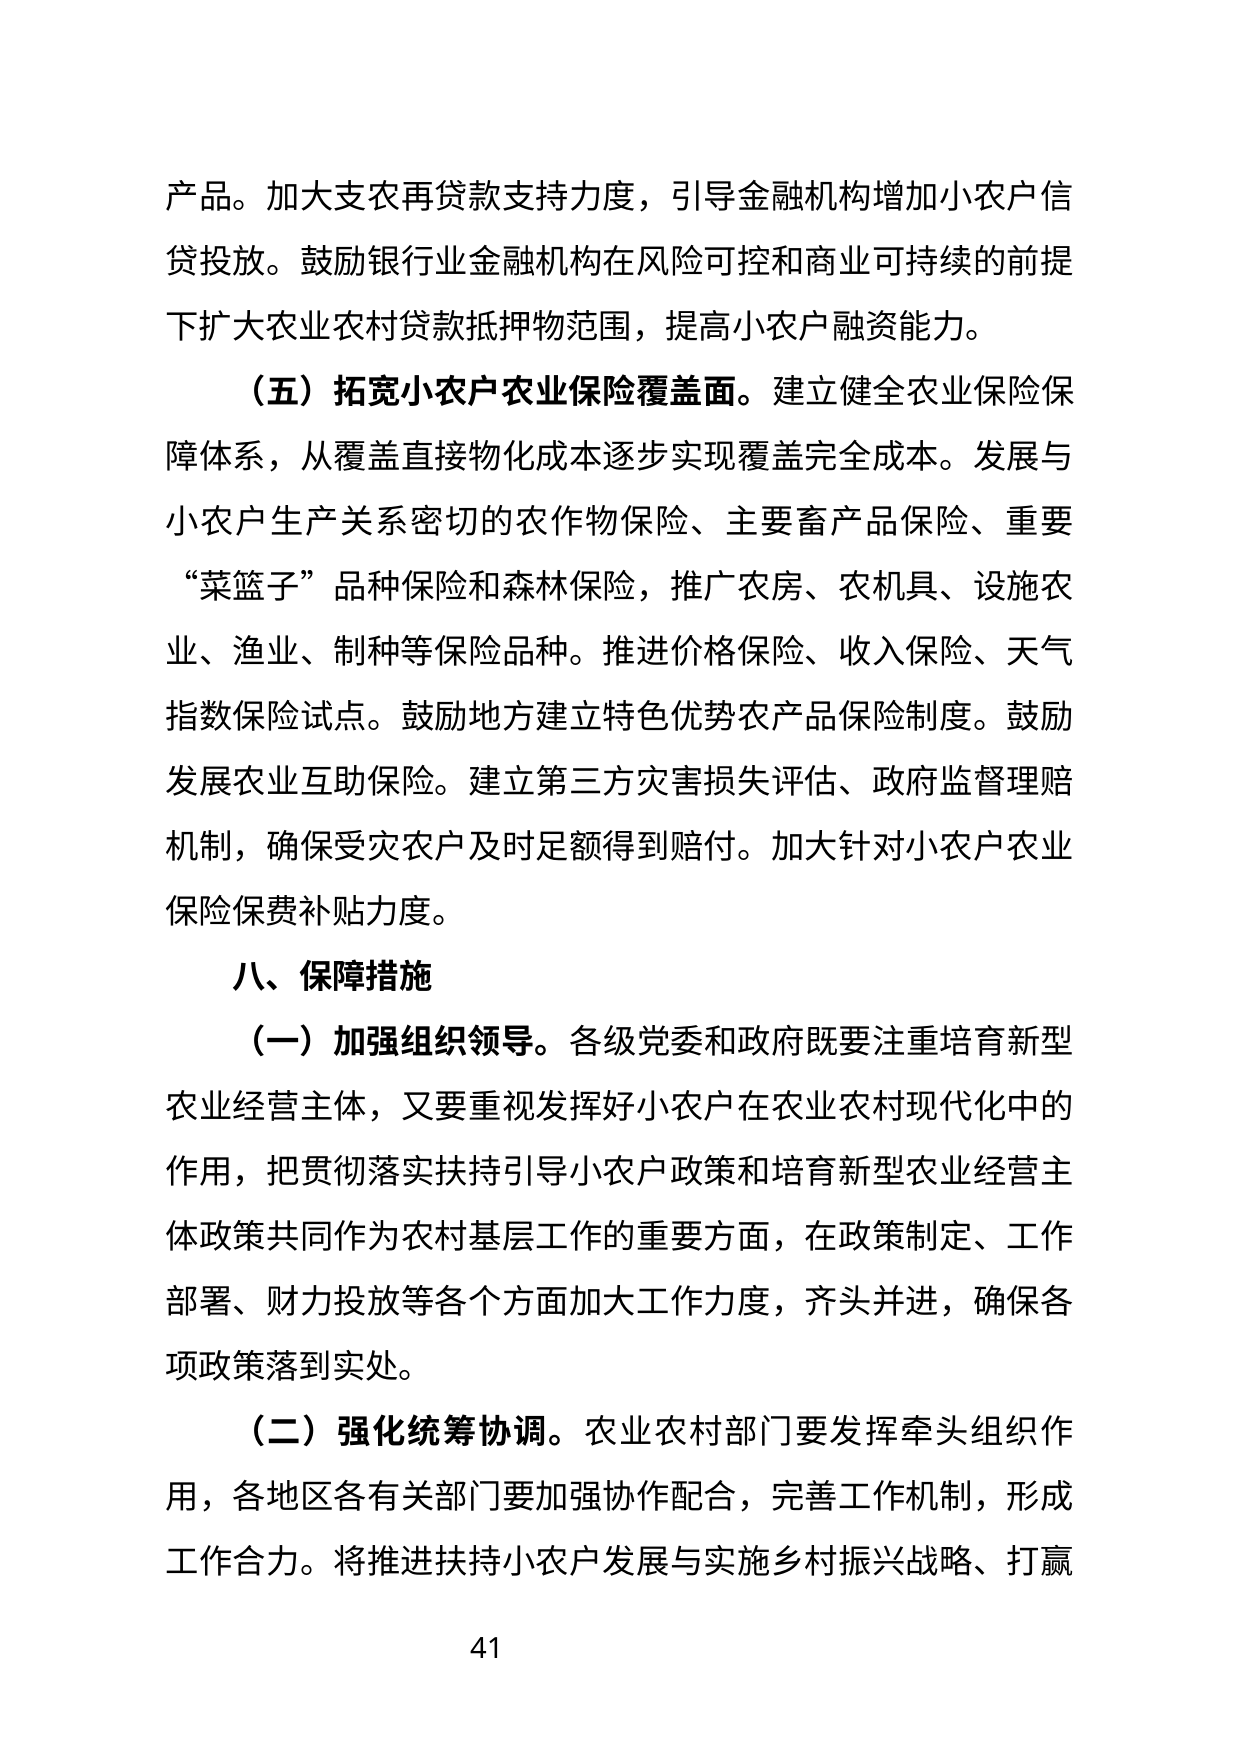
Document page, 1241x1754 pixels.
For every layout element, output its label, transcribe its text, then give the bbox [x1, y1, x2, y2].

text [165, 162, 1075, 357]
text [165, 1397, 1075, 1592]
text 八、保障措施 [165, 942, 1075, 1007]
text （五）拓宽小农户农业保险覆盖面。建立健全农业保险保障体系，从覆盖直接物化成本逐步实现覆盖完全成本。发展与小农户生产关系密切的农作物保险、主要畜产品保险、重要“菜篮子”品种保险和森林保险，推广农房、农机具、设施农业、渔业、制种等保险品种。推进价格保险、收入保险、天气指数保险试点。鼓励地方建立特色优势农产品保险制度。鼓励发展农业互助保险。建立第三方灾害损失评估、政府监督理赔机制，确保受灾农户及时足额得到赔付。加大针对小农户农业保险保费补贴力度。 [165, 357, 1075, 942]
text （一）加强组织领导。各级党委和政府既要注重培育新型农业经营主体，又要重视发挥好小农户在农业农村现代化中的作用，把贯彻落实扶持引导小农户政策和培育新型农业经营主体政策共同作为农村基层工作的重要方面，在政策制定、工作部署、财力投放等各个方面加大工作力度，齐头并进，确保各项政策落到实处。 [165, 1007, 1075, 1397]
